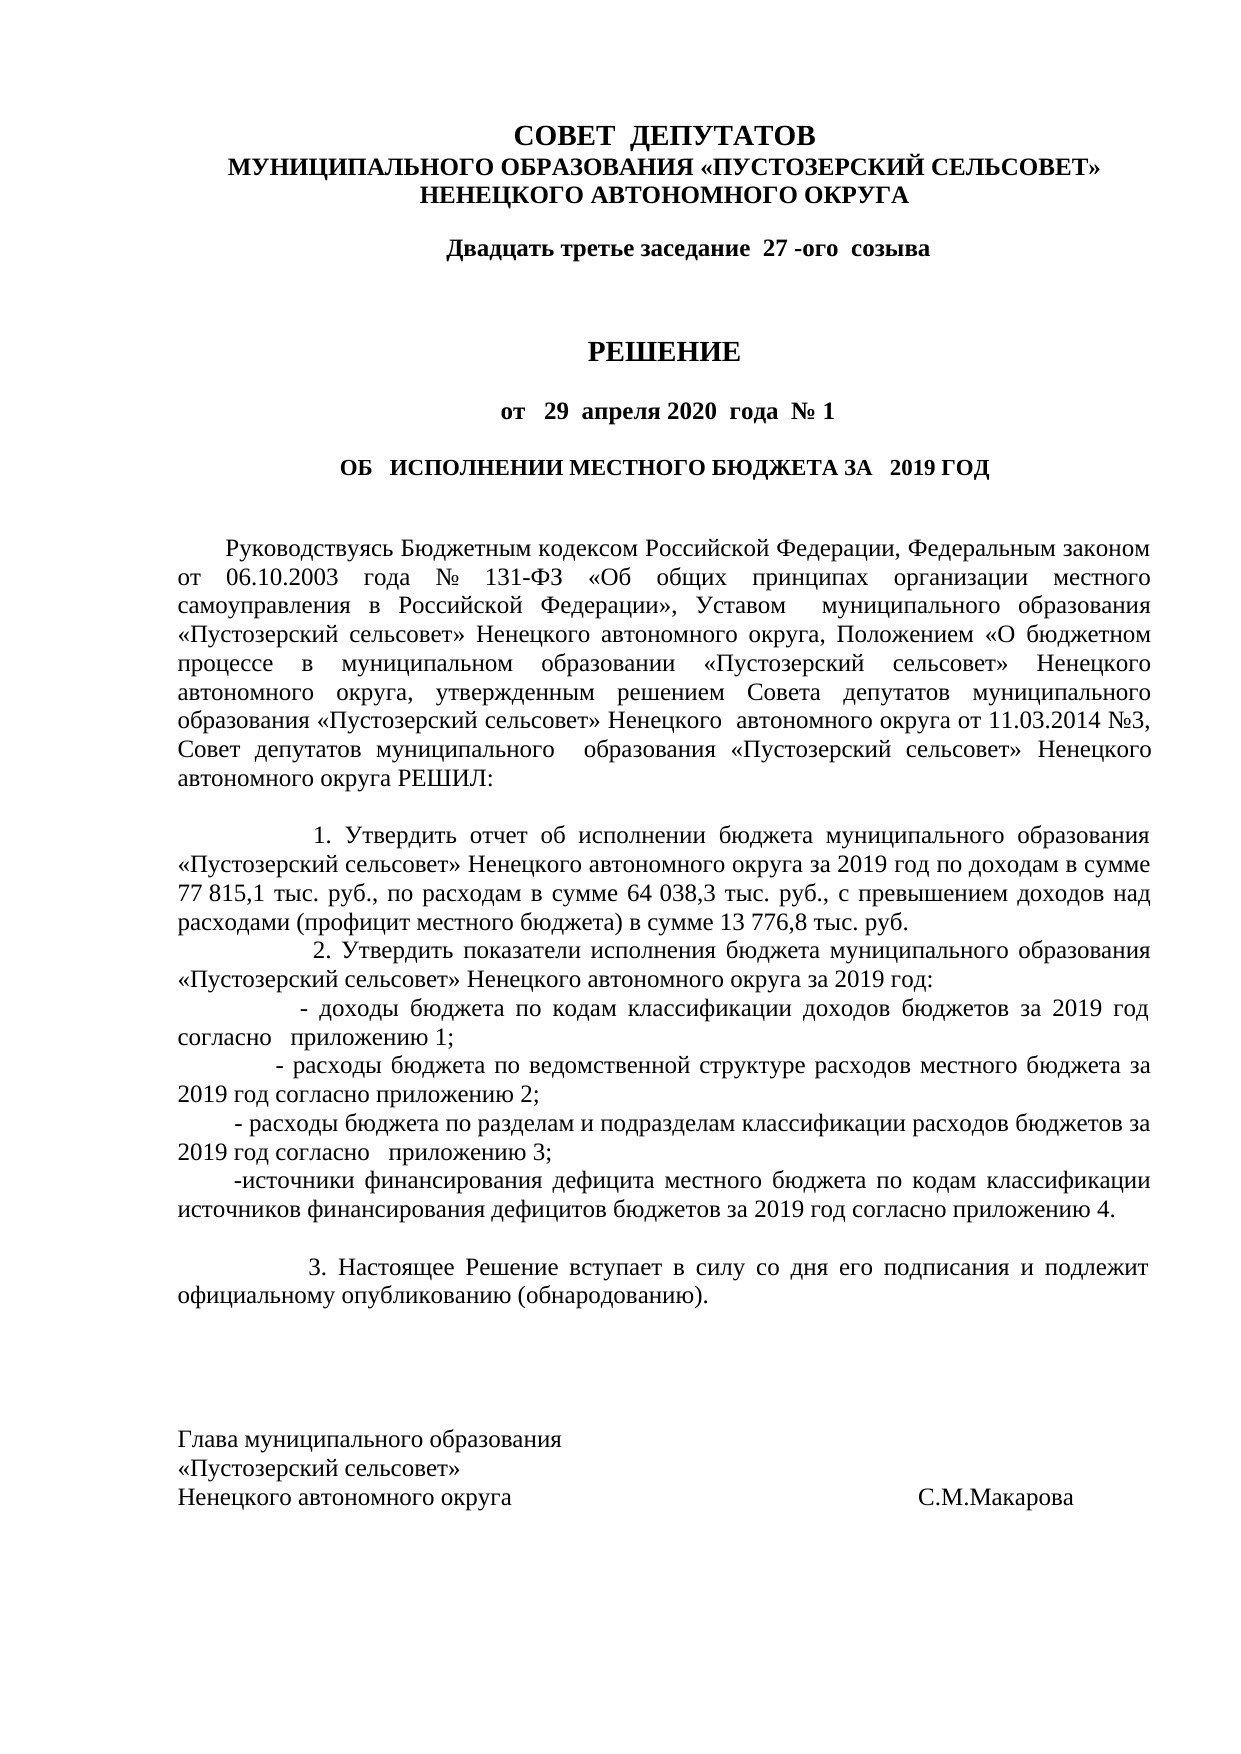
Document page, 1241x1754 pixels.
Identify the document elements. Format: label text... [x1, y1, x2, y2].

text - расходы бюджета по ведомственной структуре расходов местного бюджета за 2019 год согласно приложению 2; [177, 1051, 1152, 1108]
title РЕШЕНИЕ [177, 334, 1152, 368]
title ОБ ИСПОЛНЕНИИ МЕСТНОГО БЮДЖЕТА ЗА 2019 ГОД [177, 454, 1152, 480]
text - доходы бюджета по кодам классификации доходов бюджетов за 2019 год согласно приложению 1; [177, 993, 1152, 1051]
text -источники финансирования дефицита местного бюджета по кодам классификации источников финансирования дефицитов бюджетов за 2019 год согласно приложению 4. [177, 1166, 1152, 1223]
text - расходы бюджета по разделам и подразделам классификации расходов бюджетов за 2019 год согласно приложению 3; [177, 1108, 1152, 1166]
text Ненецкого автономного округа С.М.Макарова [177, 1482, 1152, 1511]
title МУНИЦИПАЛЬНОГО ОБРАЗОВАНИЯ «ПУСТОЗЕРСКИЙ СЕЛЬСОВЕТ» НЕНЕЦКОГО АВТОНОМНОГО ОКРУГА [177, 152, 1152, 209]
text 3. Настоящее Решение вступает в силу со дня его подписания и подлежит официальному опубликованию (обнародованию). [177, 1252, 1152, 1309]
text Глава муниципального образования [177, 1424, 1152, 1453]
text «Пустозерский сельсовет» [177, 1453, 1152, 1482]
title от 29 апреля 2020 года № 1 [177, 396, 1152, 425]
text 1. Утвердить отчет об исполнении бюджета муниципального образования «Пустозерский сельсовет» Ненецкого автономного округа за 2019 год по доходам в сумме 77 815,1 тыс. руб., по расходам в сумме 64 038,3 тыс. руб., с превышением доходов над расходами (профицит местного бюджета) в сумме 13 776,8 тыс. руб. [177, 821, 1152, 936]
title Руководствуясь Бюджетным кодексом Российской Федерации, Федеральным законом от 06.10.2003 года № 131-ФЗ «Об общих принципах организации местного самоуправления в Российской Федерации», Уставом муниципального образования «Пустозерский сельсовет» Ненецкого автономного округа, Положением «О бюджетном процессе в муниципальном образовании «Пустозерский сельсовет» Ненецкого автономного округа, утвержденным решением Совета депутатов муниципального образования «Пустозерский сельсовет» Ненецкого автономного округа от 11.03.2014 №3, Совет депутатов муниципального образования «Пустозерский сельсовет» Ненецкого автономного округа РЕШИЛ: [177, 533, 1152, 792]
text 2. Утвердить показатели исполнения бюджета муниципального образования «Пустозерский сельсовет» Ненецкого автономного округа за 2019 год: [177, 936, 1152, 993]
title СОВЕТ ДЕПУТАТОВ [177, 118, 1152, 152]
title Двадцать третье заседание 27 -ого созыва [177, 233, 1152, 262]
